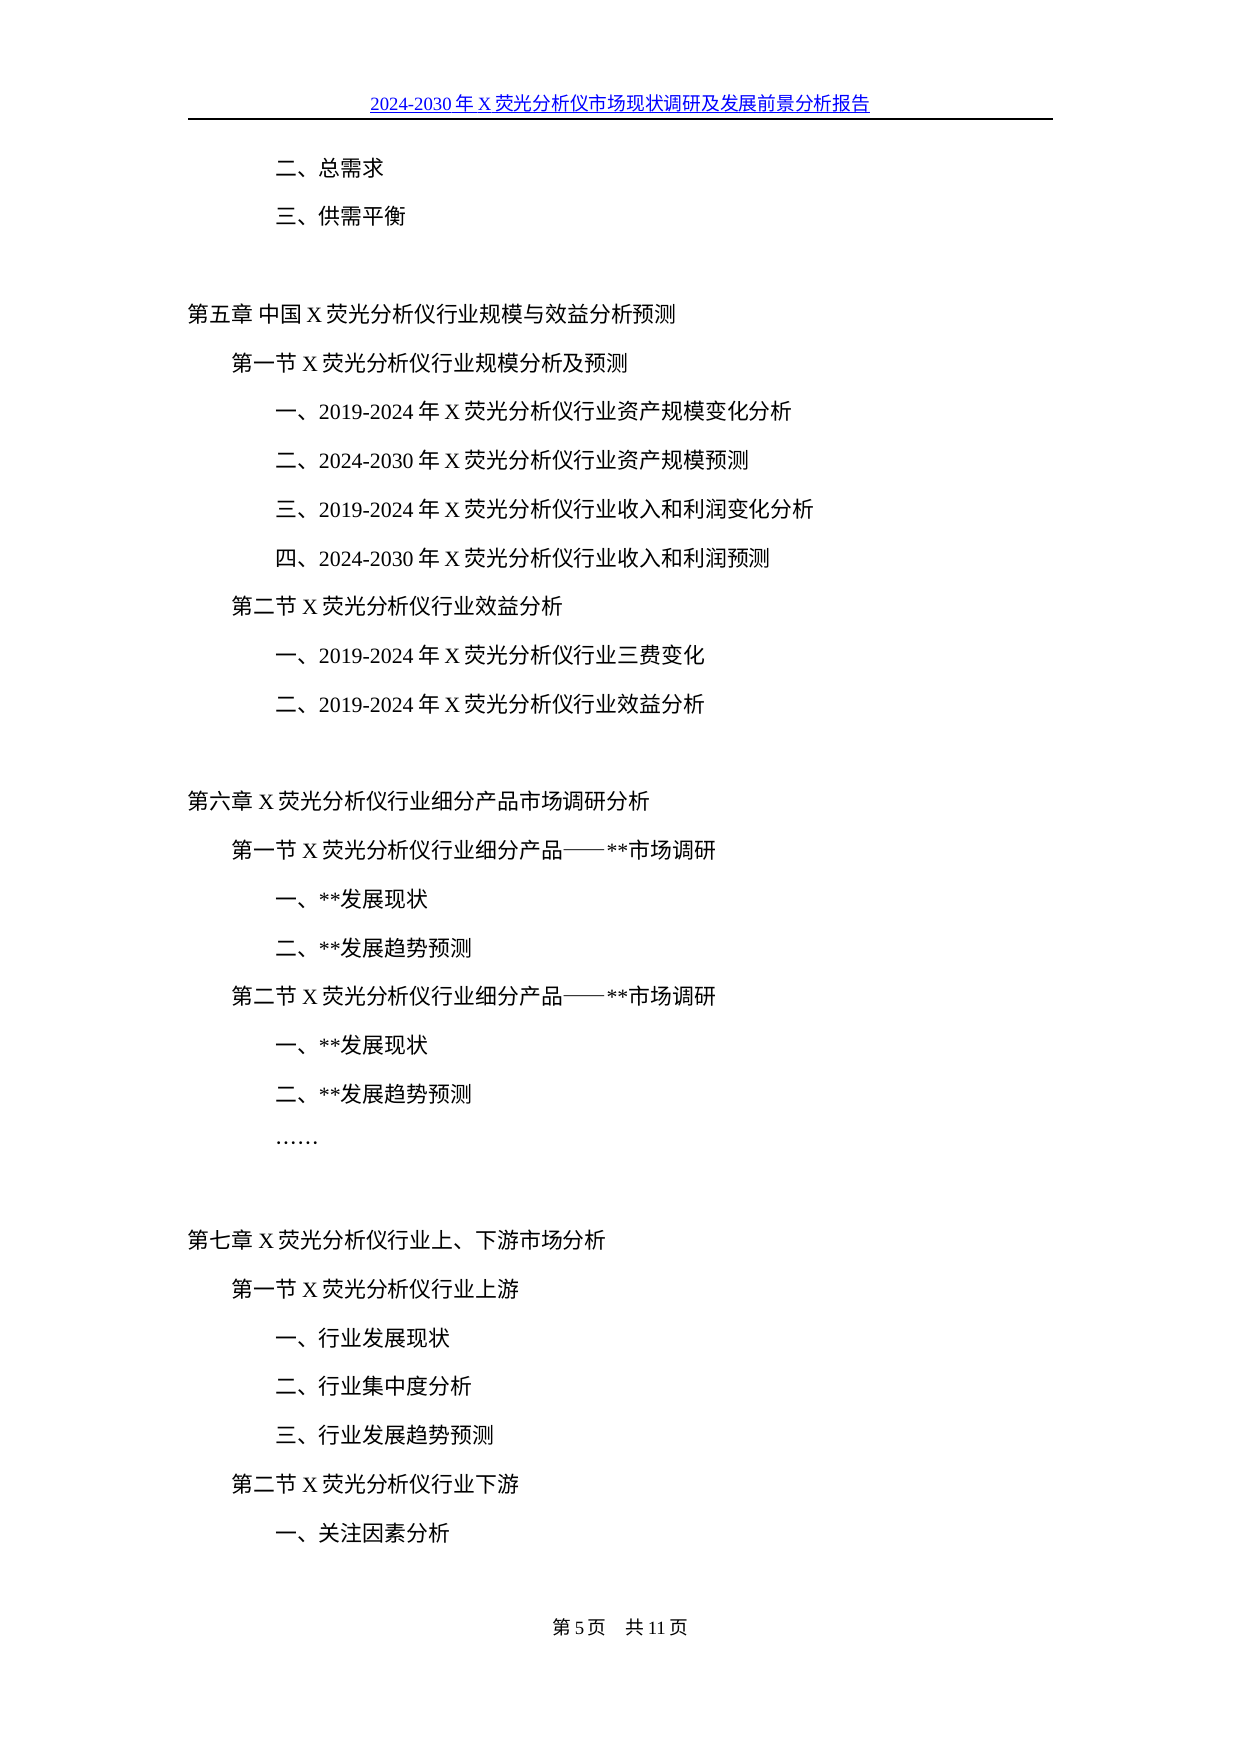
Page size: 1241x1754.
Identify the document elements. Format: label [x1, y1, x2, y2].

text [187, 150, 1053, 1548]
